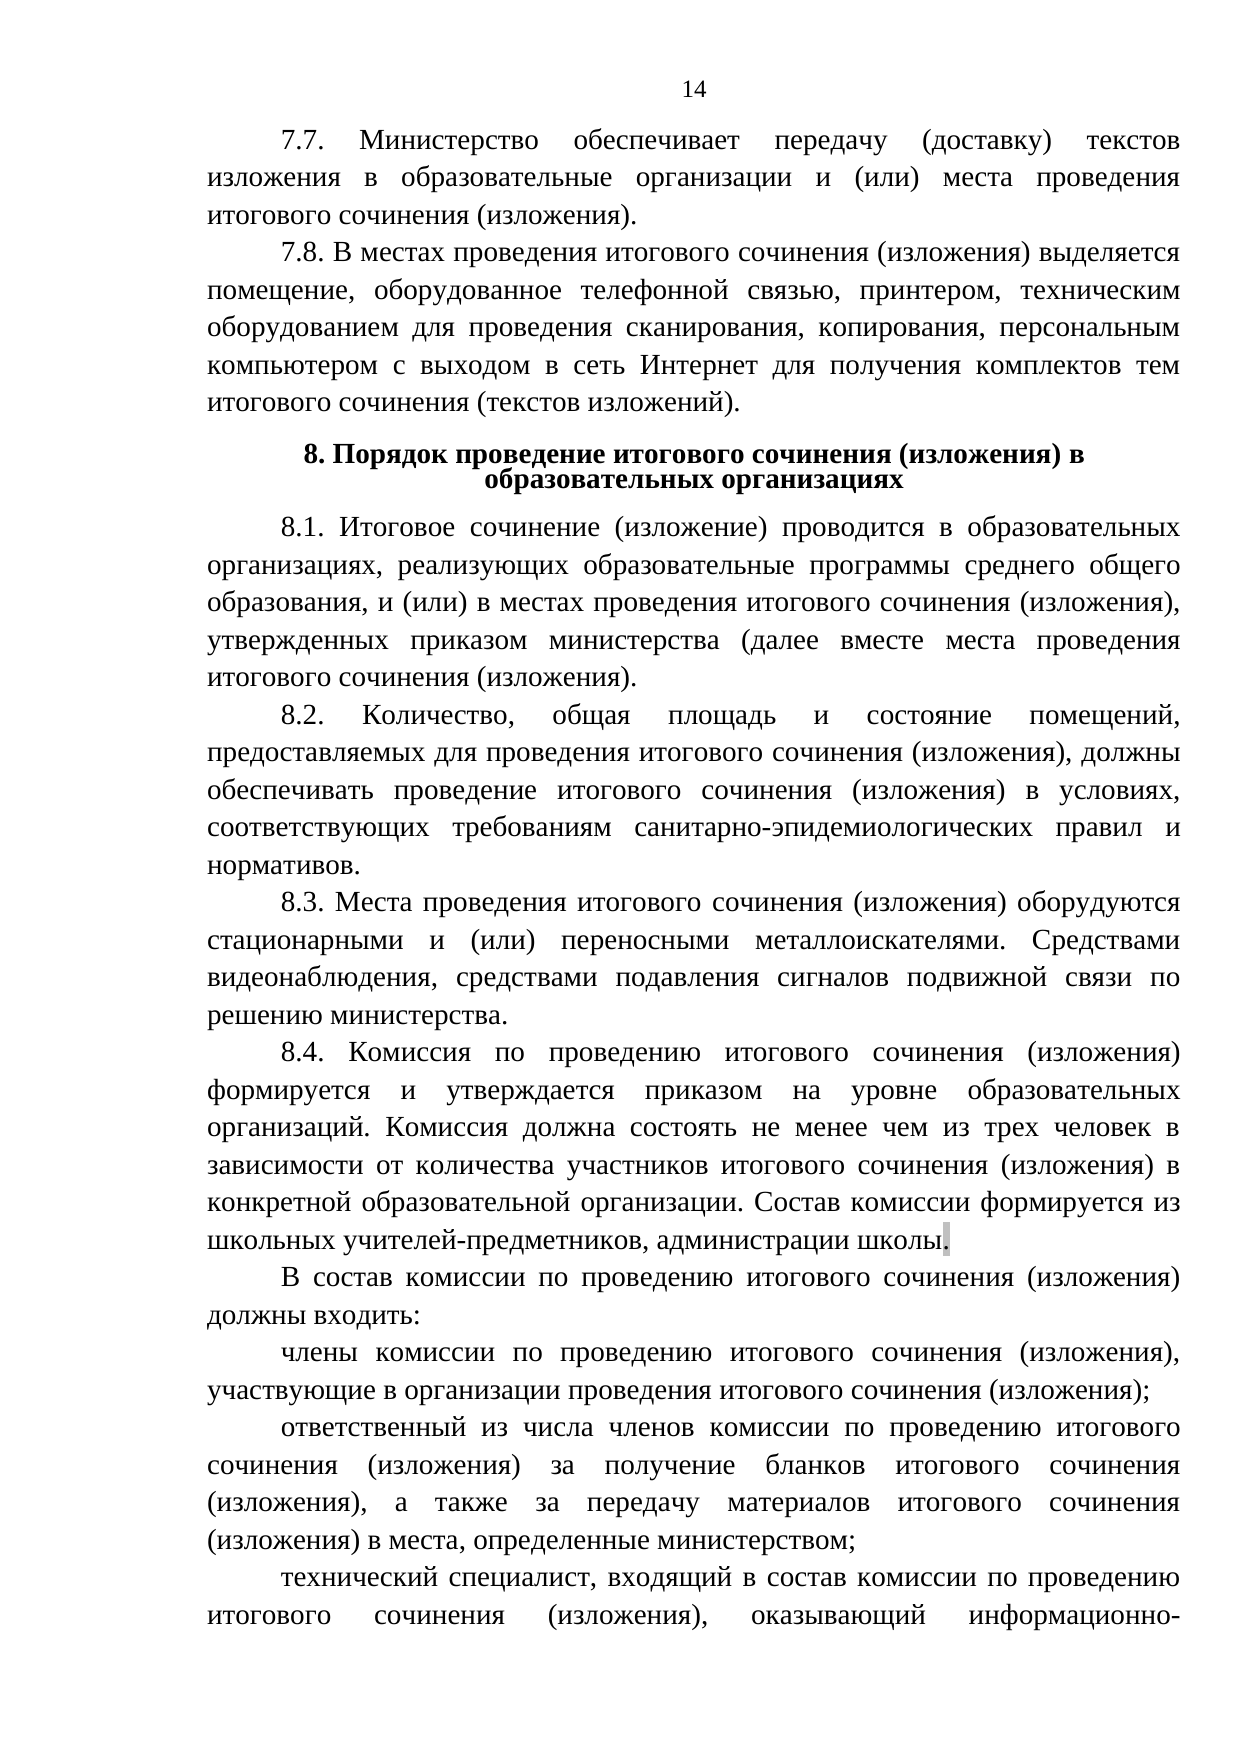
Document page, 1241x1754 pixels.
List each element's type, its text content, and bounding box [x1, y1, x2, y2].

text ответственный из числа членов комиссии по проведению итогового сочинения (изложения) за получение бланков итогового сочинения (изложения), а также за передачу материалов итогового сочинения (изложения) в места, определенные министерством; [207, 1406, 1181, 1556]
text 8.1. Итоговое сочинение (изложение) проводится в образовательных организациях, реализующих образовательные программы среднего общего образования, и (или) в местах проведения итогового сочинения (изложения), утвержденных приказом министерства (далее вместе места проведения итогового сочинения (изложения). [207, 506, 1181, 693]
text 8.4. Комиссия по проведению итогового сочинения (изложения) формируется и утверждается приказом на уровне образовательных организаций. Комиссия должна состоять не менее чем из трех человек в зависимости от количества участников итогового сочинения (изложения) в конкретной образовательной организации. Состав комиссии формируется из школьных учителей-предметников, администрации школы. [207, 1031, 1181, 1256]
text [207, 1556, 1181, 1631]
text В состав комиссии по проведению итогового сочинения (изложения) должны входить: [207, 1256, 1181, 1331]
list 8. Порядок проведение итогового сочинения (изложения) в образовательных организациях [207, 443, 1181, 493]
list 7.8. В местах проведения итогового сочинения (изложения) выделяется помещение, оборудованное телефонной связью, принтером, техническим оборудованием для проведения сканирования, копирования, персональным компьютером с выходом в сеть Интернет для получения комплектов тем итогового сочинения (текстов изложений). [207, 231, 1181, 418]
text 8.3. Места проведения итогового сочинения (изложения) оборудуются стационарными и (или) переносными металлоискателями. Средствами видеонаблюдения, средствами подавления сигналов подвижной связи по решению министерства. [207, 881, 1181, 1031]
list 7.7. Министерство обеспечивает передачу (доставку) текстов изложения в образовательные организации и (или) места проведения итогового сочинения (изложения). [207, 118, 1181, 231]
text 8.2. Количество, общая площадь и состояние помещений, предоставляемых для проведения итогового сочинения (изложения), должны обеспечивать проведение итогового сочинения (изложения) в условиях, соответствующих требованиям санитарно-эпидемиологических правил и нормативов. [207, 693, 1181, 881]
text члены комиссии по проведению итогового сочинения (изложения), участвующие в организации проведения итогового сочинения (изложения); [207, 1331, 1181, 1406]
